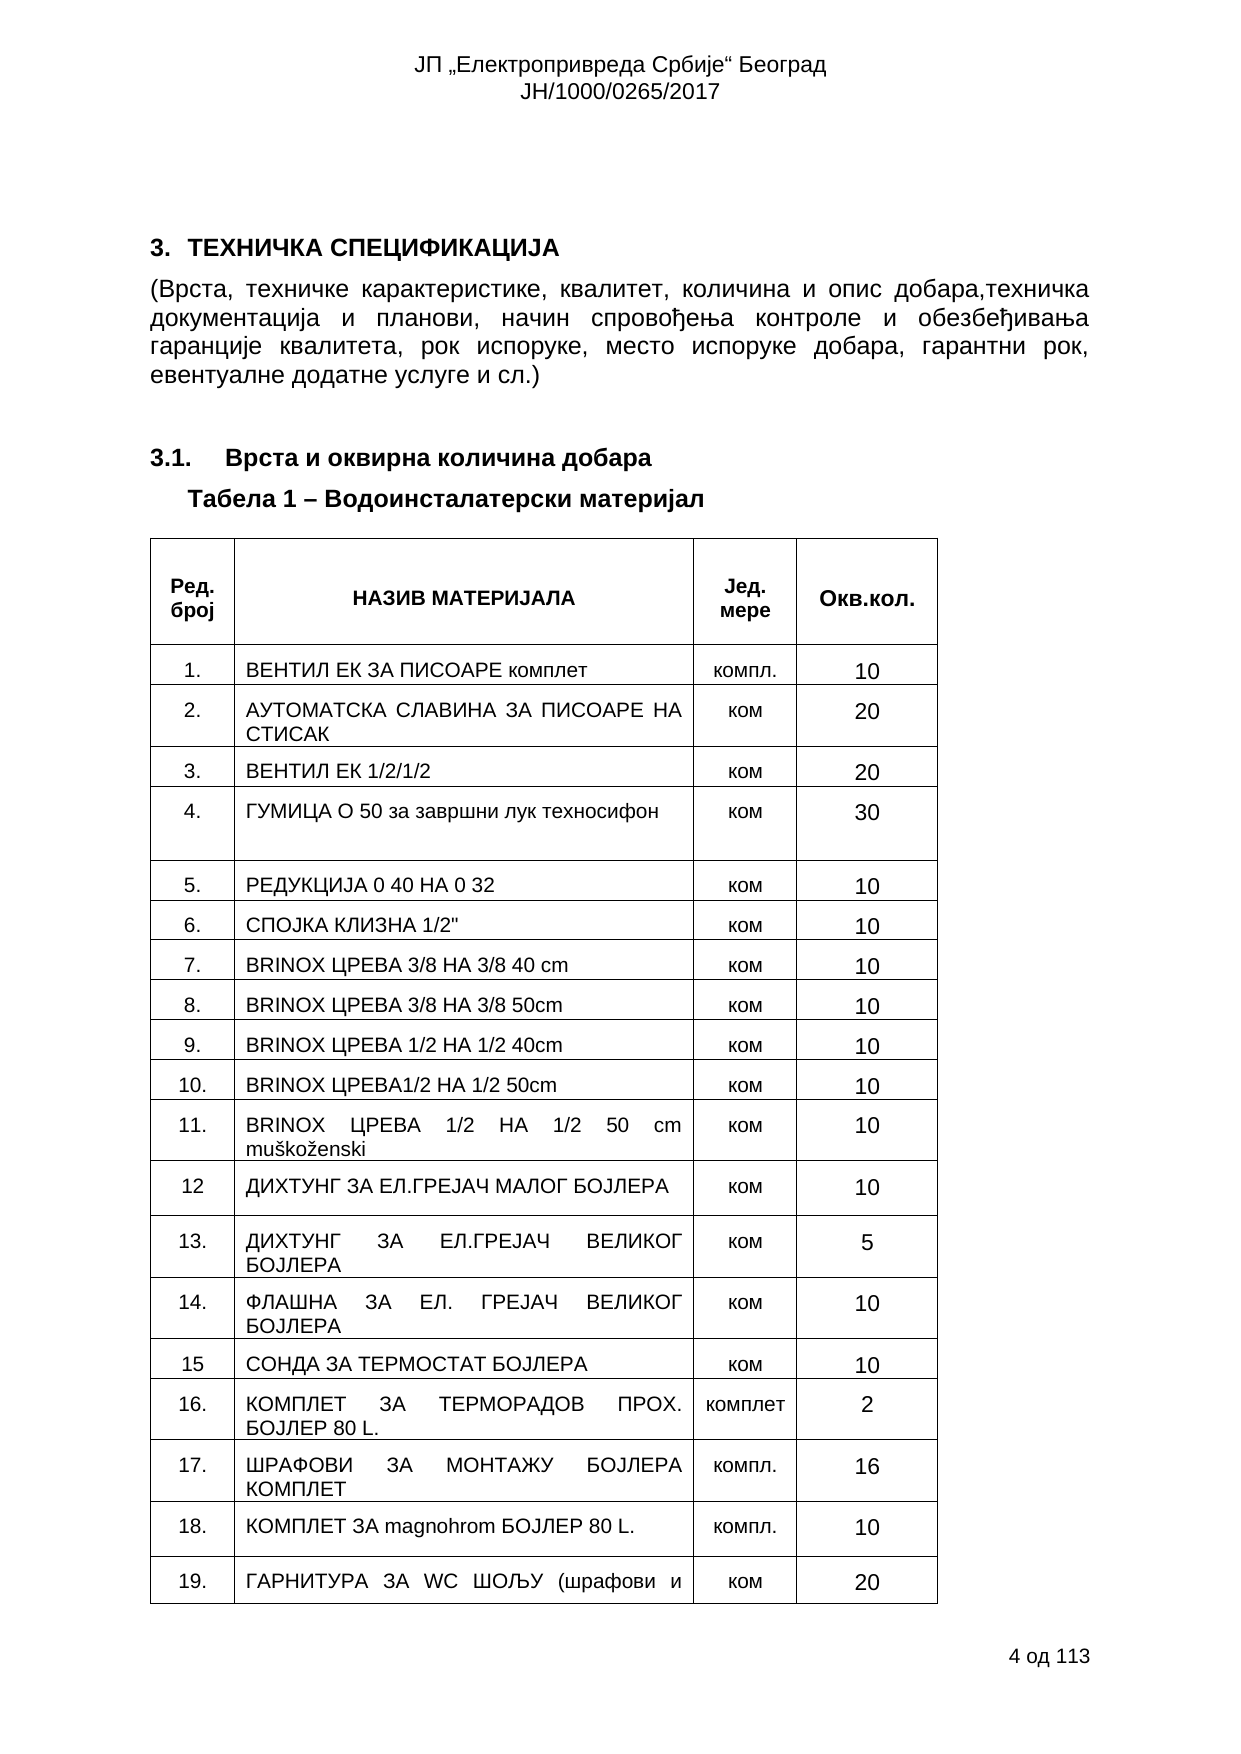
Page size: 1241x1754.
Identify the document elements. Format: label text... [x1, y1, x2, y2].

table_cell 10 [797, 1060, 937, 1099]
table_cell ком [694, 940, 796, 979]
table_cell 10 [797, 1278, 937, 1338]
table_cell ком [694, 1557, 796, 1603]
list Табела 1 – Водоинсталатерски материјал [187, 484, 1090, 512]
table_cell ком [694, 980, 796, 1019]
table_cell АУТОМАТСКА СЛАВИНА ЗА ПИСОАРЕ НА СТИСАК [235, 685, 693, 746]
table_cell ШРАФОВИ ЗА МОНТАЖУ БОЈЛЕРА КОМПЛЕТ [235, 1440, 693, 1501]
table_cell ком [694, 861, 796, 899]
table_cell 10 [797, 1100, 937, 1160]
table_cell BRINOX ЦРЕВА 1/2 НА 1/2 40cm [235, 1020, 693, 1059]
table_cell ком [694, 1339, 796, 1378]
table_cell 17. [151, 1440, 234, 1501]
table_cell ДИХТУНГ ЗА ЕЛ.ГРЕЈАЧ ВЕЛИКОГ БОЈЛЕРА [235, 1216, 693, 1277]
table_cell 10 [797, 1020, 937, 1059]
table_cell ком [694, 685, 796, 746]
table_cell BRINOX ЦРЕВА 1/2 НА 1/2 50 cm muškoženski [235, 1100, 693, 1160]
table_cell РЕДУКЦИЈА 0 40 НА 0 32 [235, 861, 693, 899]
table_cell ФЛАШНА ЗА ЕЛ. ГРЕЈАЧ ВЕЛИКОГ БОЈЛЕРА [235, 1278, 693, 1338]
table_cell 5. [151, 861, 234, 899]
table_cell компл. [694, 1502, 796, 1556]
table_cell 6. [151, 901, 234, 939]
table_cell СПОЈКА КЛИЗНА 1/2" [235, 901, 693, 939]
table_cell ВЕНТИЛ ЕК ЗА ПИСОАРЕ комплет [235, 645, 693, 684]
table_cell 4. [151, 787, 234, 859]
table_cell ком [694, 1060, 796, 1099]
table_cell ком [694, 747, 796, 786]
table_cell 12 [151, 1161, 234, 1215]
table_cell ГУМИЦА O 50 за завршни лук техносифон [235, 787, 693, 859]
table_cell 10 [797, 1502, 937, 1556]
table_cell ком [694, 1161, 796, 1215]
table_cell 19. [151, 1557, 234, 1603]
table_cell ком [694, 787, 796, 859]
table_header Окв.кол. [797, 539, 937, 644]
table_cell 10 [797, 861, 937, 899]
table_cell 2. [151, 685, 234, 746]
table_header НАЗИВ МАТЕРИЈАЛА [235, 539, 693, 644]
table_cell ком [694, 1216, 796, 1277]
table_cell СОНДА ЗА ТЕРМОСТАТ БОЈЛЕРА [235, 1339, 693, 1378]
table_cell ком [694, 901, 796, 939]
table_cell ВЕНТИЛ ЕК 1/2/1/2 [235, 747, 693, 786]
table_cell 20 [797, 685, 937, 746]
table_cell компл. [694, 1440, 796, 1501]
table_cell 10 [797, 1339, 937, 1378]
table_header Јед. мере [694, 539, 796, 644]
subtitle ТЕХНИЧКА СПЕЦИФИКАЦИЈА [150, 232, 1090, 261]
table_cell 9. [151, 1020, 234, 1059]
table_cell 30 [797, 787, 937, 859]
table_cell 1. [151, 645, 234, 684]
table_cell 3. [151, 747, 234, 786]
table_cell 18. [151, 1502, 234, 1556]
subtitle Врста и оквирна количина добара [150, 442, 1090, 471]
table_cell 11. [151, 1100, 234, 1160]
table_cell 7. [151, 940, 234, 979]
table_cell BRINOX ЦРЕВА1/2 НА 1/2 50cm [235, 1060, 693, 1099]
table_cell ДИХТУНГ ЗА ЕЛ.ГРЕЈАЧ МАЛОГ БОЈЛЕРА [235, 1161, 693, 1215]
table_cell BRINOX ЦРЕВА 3/8 НА 3/8 50cm [235, 980, 693, 1019]
table_cell 10 [797, 1161, 937, 1215]
table_cell компл. [694, 645, 796, 684]
table_cell BRINOX ЦРЕВА 3/8 НА 3/8 40 cm [235, 940, 693, 979]
table_cell 16. [151, 1379, 234, 1439]
table_cell 16 [797, 1440, 937, 1501]
table_header Ред. број [151, 539, 234, 644]
table_cell 14. [151, 1278, 234, 1338]
table_cell 10 [797, 980, 937, 1019]
table_cell КОМПЛЕТ ЗА ТЕРМОРАДОВ ПРОХ. БОЈЛЕР 80 L. [235, 1379, 693, 1439]
table_cell ком [694, 1278, 796, 1338]
table_cell 5 [797, 1216, 937, 1277]
table_cell 13. [151, 1216, 234, 1277]
table_cell 2 [797, 1379, 937, 1439]
text (Врста, техничке карактеристике, квалитет, количина и опис добара,техничка документација и планови, начин спровођења контроле и обезбеђивања гаранције квалитета, рок испоруке, место испоруке добара, гарантни рок, евентуалне додатне услуге и сл.) [150, 274, 1090, 389]
table_cell 10 [797, 645, 937, 684]
table_cell комплет [694, 1379, 796, 1439]
table_cell 10 [797, 940, 937, 979]
table_cell 10. [151, 1060, 234, 1099]
table_cell 20 [797, 1557, 937, 1603]
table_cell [235, 1557, 693, 1603]
table_cell ком [694, 1100, 796, 1160]
table_cell 10 [797, 901, 937, 939]
table_cell КОМПЛЕТ ЗА magnohrom БОЈЛЕР 80 L. [235, 1502, 693, 1556]
table_cell ком [694, 1020, 796, 1059]
table_cell 8. [151, 980, 234, 1019]
table_cell 20 [797, 747, 937, 786]
table_cell 15 [151, 1339, 234, 1378]
